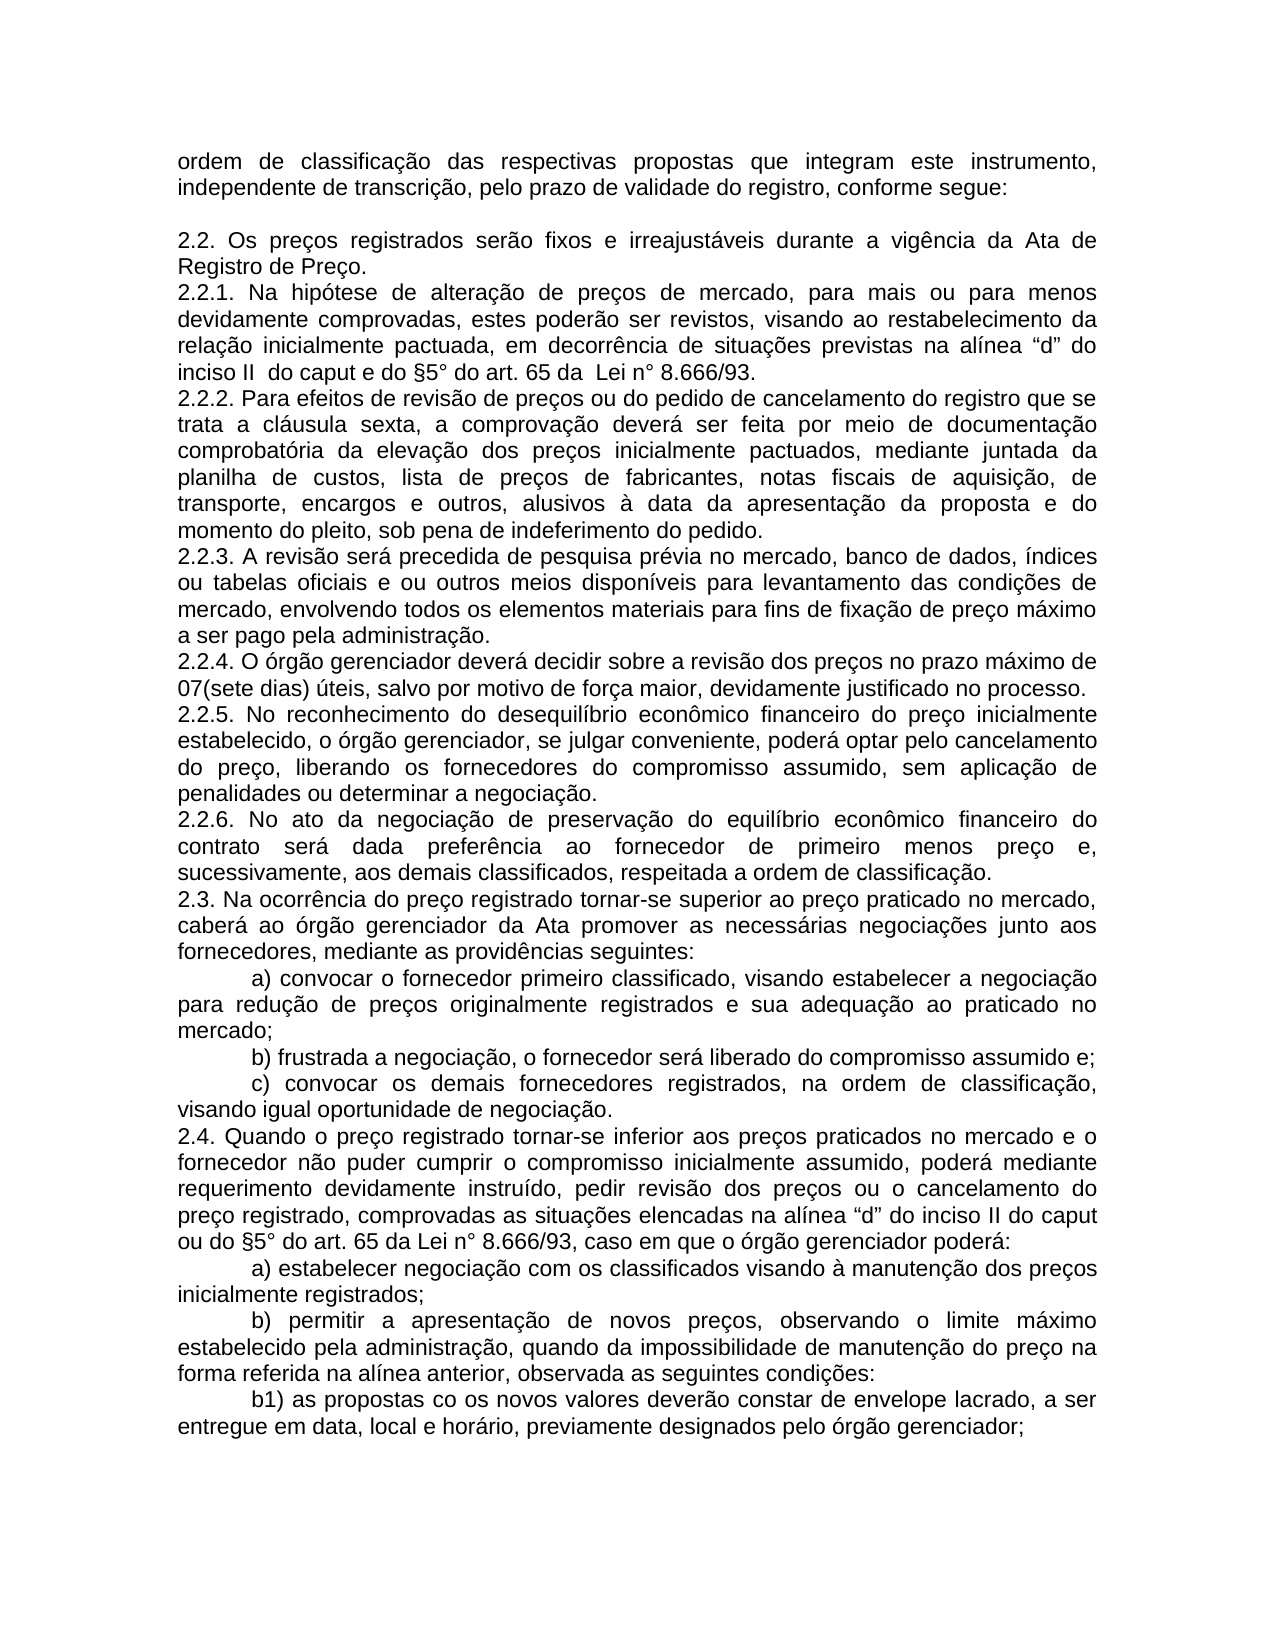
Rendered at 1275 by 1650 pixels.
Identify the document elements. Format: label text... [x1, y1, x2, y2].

text a) convocar o fornecedor primeiro classificado, visando estabelecer a negociação para redução de preços originalmente registrados e sua adequação ao praticado no mercado; [177, 964, 1098, 1044]
text 2.2.3. A revisão será precedida de pesquisa prévia no mercado, banco de dados, índices ou tabelas oficiais e ou outros meios disponíveis para levantamento das condições de mercado, envolvendo todos os elementos materiais para fins de fixação de preço máximo a ser pago pela administração. [177, 543, 1098, 648]
text 2.2.4. O órgão gerenciador deverá decidir sobre a revisão dos preços no prazo máximo de 07(sete dias) úteis, salvo por motivo de força maior, devidamente justificado no processo. [177, 648, 1098, 701]
text 2.2.6. No ato da negociação de preservação do equilíbrio econômico financeiro do contrato será dada preferência ao fornecedor de primeiro menos preço e, sucessivamente, aos demais classificados, respeitada a ordem de classificação. [177, 806, 1098, 886]
text b) frustrada a negociação, o fornecedor será liberado do compromisso assumido e; [177, 1044, 1098, 1070]
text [177, 148, 1098, 200]
text b1) as propostas co os novos valores deverão constar de envelope lacrado, a ser entregue em data, local e horário, previamente designados pelo órgão gerenciador; [177, 1386, 1098, 1439]
text c) convocar os demais fornecedores registrados, na ordem de classificação, visando igual oportunidade de negociação. [177, 1070, 1098, 1123]
text 2.2.2. Para efeitos de revisão de preços ou do pedido de cancelamento do registro que se trata a cláusula sexta, a comprovação deverá ser feita por meio de documentação comprobatória da elevação dos preços inicialmente pactuados, mediante juntada da planilha de custos, lista de preços de fabricantes, notas fiscais de aquisição, de transporte, encargos e outros, alusivos à data da apresentação da proposta e do momento do pleito, sob pena de indeferimento do pedido. [177, 385, 1098, 543]
text a) estabelecer negociação com os classificados visando à manutenção dos preços inicialmente registrados; [177, 1254, 1098, 1307]
text 2.2.1. Na hipótese de alteração de preços de mercado, para mais ou para menos devidamente comprovadas, estes poderão ser revistos, visando ao restabelecimento da relação inicialmente pactuada, em decorrência de situações previstas na alínea “d” do inciso II do caput e do §5° do art. 65 da Lei n° 8.666/93. [177, 279, 1098, 385]
text 2.4. Quando o preço registrado tornar-se inferior aos preços praticados no mercado e o fornecedor não puder cumprir o compromisso inicialmente assumido, poderá mediante requerimento devidamente instruído, pedir revisão dos preços ou o cancelamento do preço registrado, comprovadas as situações elencadas na alínea “d” do inciso II do caput ou do §5° do art. 65 da Lei n° 8.666/93, caso em que o órgão gerenciador poderá: [177, 1123, 1098, 1254]
text 2.2.5. No reconhecimento do desequilíbrio econômico financeiro do preço inicialmente estabelecido, o órgão gerenciador, se julgar conveniente, poderá optar pelo cancelamento do preço, liberando os fornecedores do compromisso assumido, sem aplicação de penalidades ou determinar a negociação. [177, 701, 1098, 806]
text b) permitir a apresentação de novos preços, observando o limite máximo estabelecido pela administração, quando da impossibilidade de manutenção do preço na forma referida na alínea anterior, observada as seguintes condições: [177, 1307, 1098, 1386]
text 2.3. Na ocorrência do preço registrado tornar-se superior ao preço praticado no mercado, caberá ao órgão gerenciador da Ata promover as necessárias negociações junto aos fornecedores, mediante as providências seguintes: [177, 886, 1098, 964]
text 2.2. Os preços registrados serão fixos e irreajustáveis durante a vigência da Ata de Registro de Preço. [177, 227, 1098, 279]
